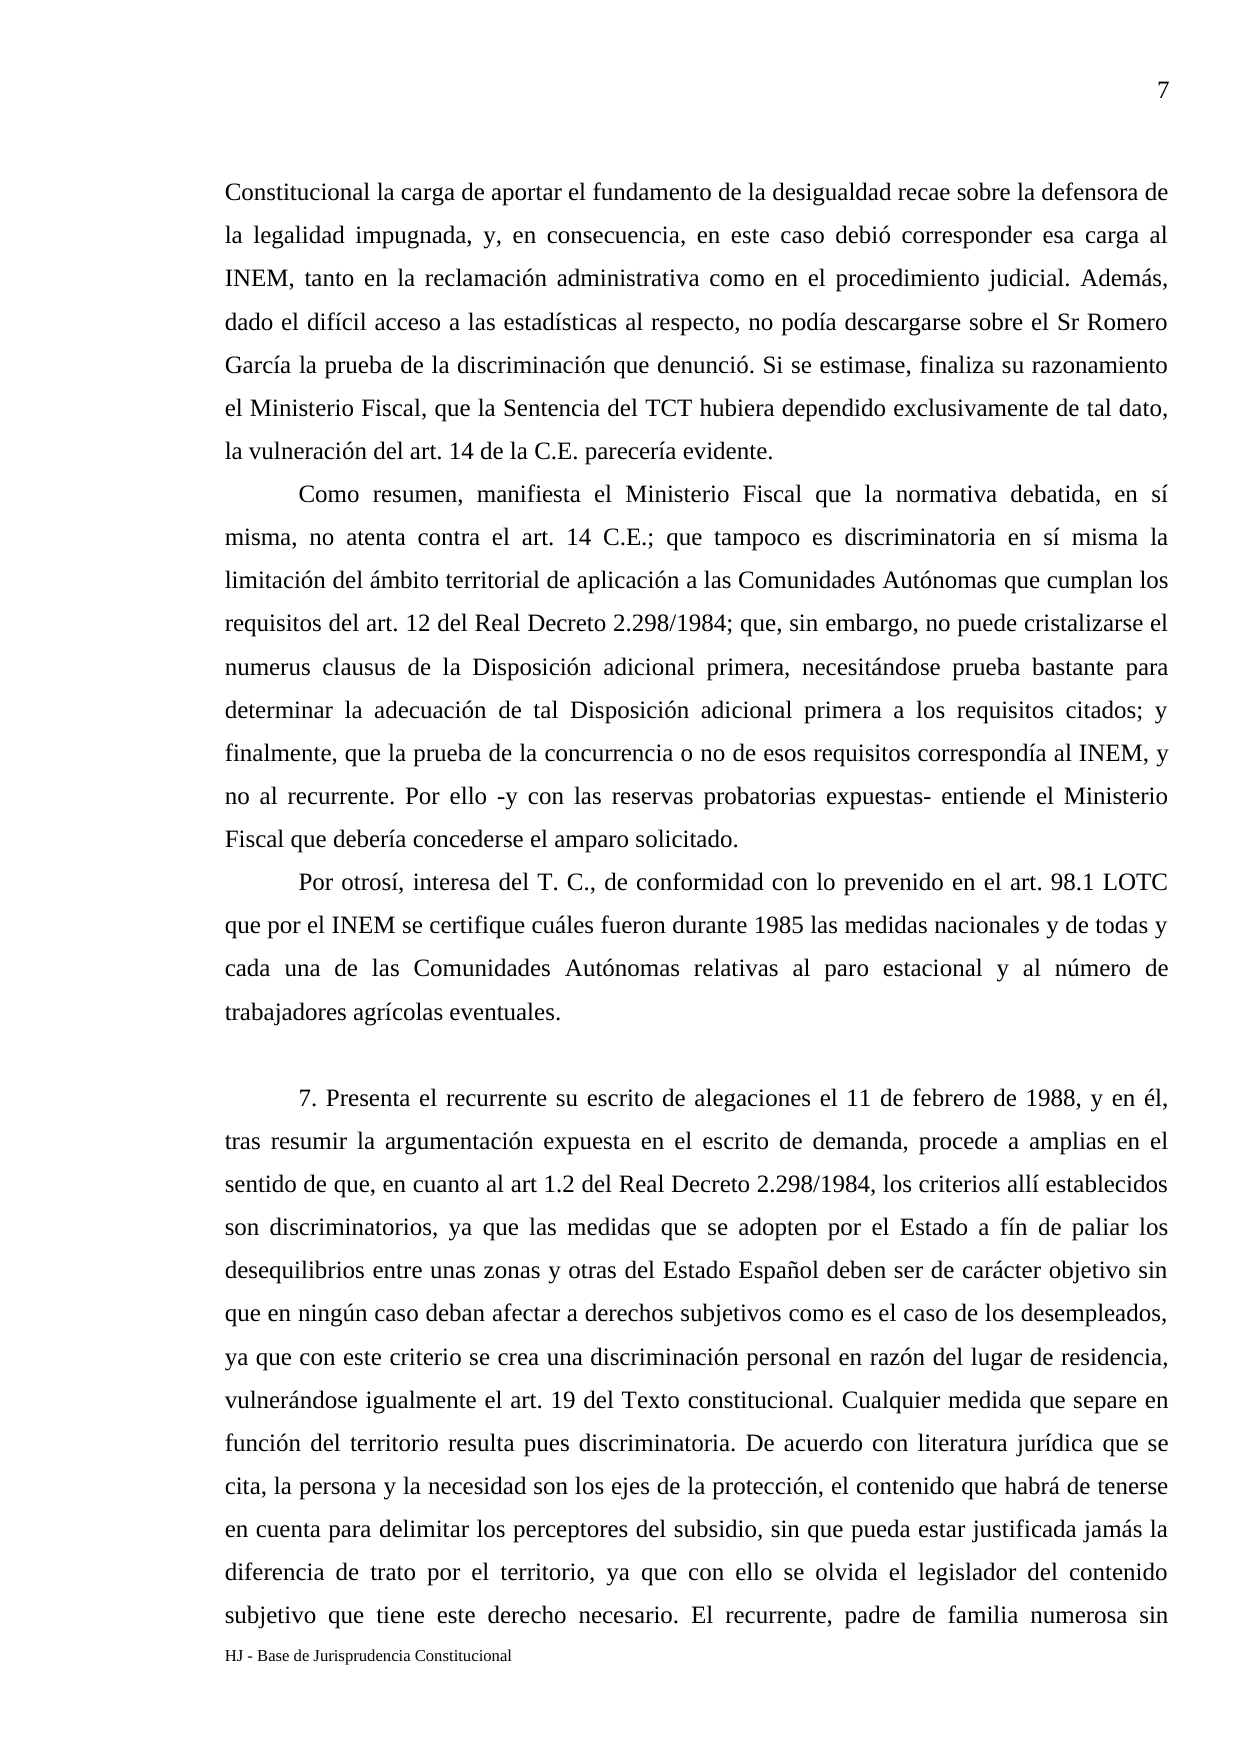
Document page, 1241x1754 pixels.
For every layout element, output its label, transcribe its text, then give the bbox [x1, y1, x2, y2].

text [224, 1083, 1169, 1629]
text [224, 177, 1169, 465]
text Por otrosí, interesa del T. C., de conformidad con lo prevenido en el art. 98.1 LOTC que por el INEM se certifique cuáles fueron durante 1985 las medidas nacionales y de todas y cada una de las Comunidades Autónomas relativas al paro estacional y al número de trabajadores agrícolas eventuales. [224, 867, 1169, 1025]
text Como resumen, manifiesta el Ministerio Fiscal que la normativa debatida, en sí misma, no atenta contra el art. 14 C.E.; que tampoco es discriminatoria en sí misma la limitación del ámbito territorial de aplicación a las Comunidades Autónomas que cumplan los requisitos del art. 12 del Real Decreto 2.298/1984; que, sin embargo, no puede cristalizarse el numerus clausus de la Disposición adicional primera, necesitándose prueba bastante para determinar la adecuación de tal Disposición adicional primera a los requisitos citados; y finalmente, que la prueba de la concurrencia o no de esos requisitos correspondía al INEM, y no al recurrente. Por ello -y con las reservas probatorias expuestas- entiende el Ministerio Fiscal que debería concederse el amparo solicitado. [224, 479, 1169, 853]
